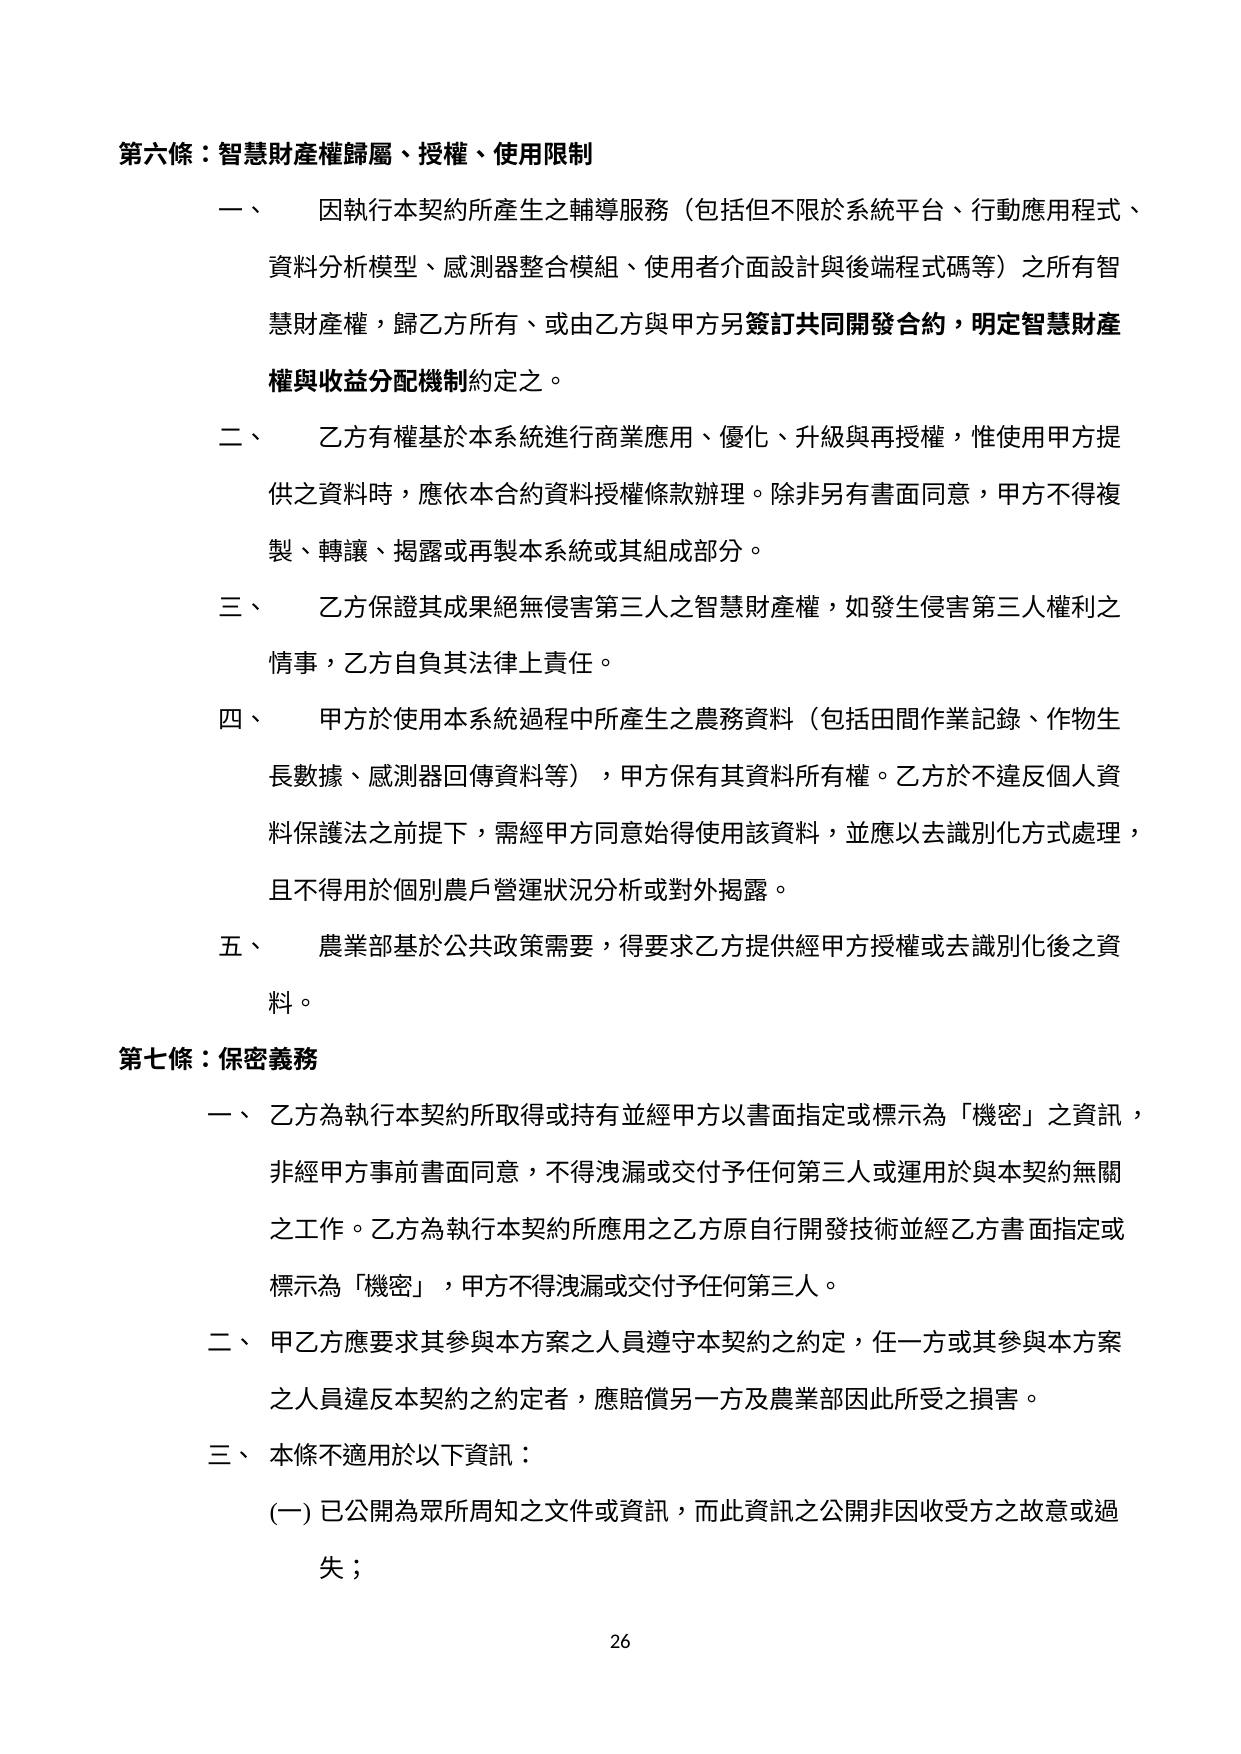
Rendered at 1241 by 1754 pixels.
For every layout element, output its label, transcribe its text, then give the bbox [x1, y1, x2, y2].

list 甲乙方應要求其參與本方案之人員遵守本契約之約定，任一方或其參與本方案之人員違反本契約之約定者，應賠償另一方及農業部因此所受之損害。 [207, 1321, 1125, 1416]
list 農業部基於公共政策需要，得要求乙方提供經甲方授權或去識別化後之資料。 [218, 926, 1122, 1021]
list 乙方保證其成果絕無侵害第三人之智慧財產權，如發生侵害第三人權利之情事，乙方自負其法律上責任。 [218, 586, 1122, 681]
list 甲方於使用本系統過程中所產生之農務資料（包括田間作業記錄、作物生長數據、感測器回傳資料等），甲方保有其資料所有權。乙方於不違反個人資料保護法之前提下，需經甲方同意始得使用該資料，並應以去識別化方式處理，且不得用於個別農戶營運狀況分析或對外揭露。 [218, 699, 1122, 908]
list 本條不適用於以下資訊： [207, 1434, 1125, 1472]
list 乙方為執行本契約所取得或持有並經甲方以書面指定或標示為「機密」之資訊，非經甲方事前書面同意，不得洩漏或交付予任何第三人或運用於與本契約無關之工作。乙方為執行本契約所應用之乙方原自行開發技術並經乙方書面指定或標示為「機密」，甲方不得洩漏或交付予任何第三人。 [207, 1095, 1125, 1303]
list 已公開為眾所周知之文件或資訊，而此資訊之公開非因收受方之故意或過失； [269, 1490, 1125, 1585]
list 因執行本契約所產生之輔導服務（包括但不限於系統平台、行動應用程式、資料分析模型、感測器整合模組、使用者介面設計與後端程式碼等）之所有智慧財產權，歸乙方所有、或由乙方與甲方另簽訂共同開發合約，明定智慧財產權與收益分配機制約定之。 [218, 190, 1122, 398]
text 第六條：智慧財產權歸屬、授權、使用限制 [118, 134, 1122, 172]
text 第七條：保密義務 [118, 1039, 1122, 1077]
list 乙方有權基於本系統進行商業應用、優化、升級與再授權，惟使用甲方提供之資料時，應依本合約資料授權條款辦理。除非另有書面同意，甲方不得複製、轉讓、揭露或再製本系統或其組成部分。 [218, 416, 1122, 568]
